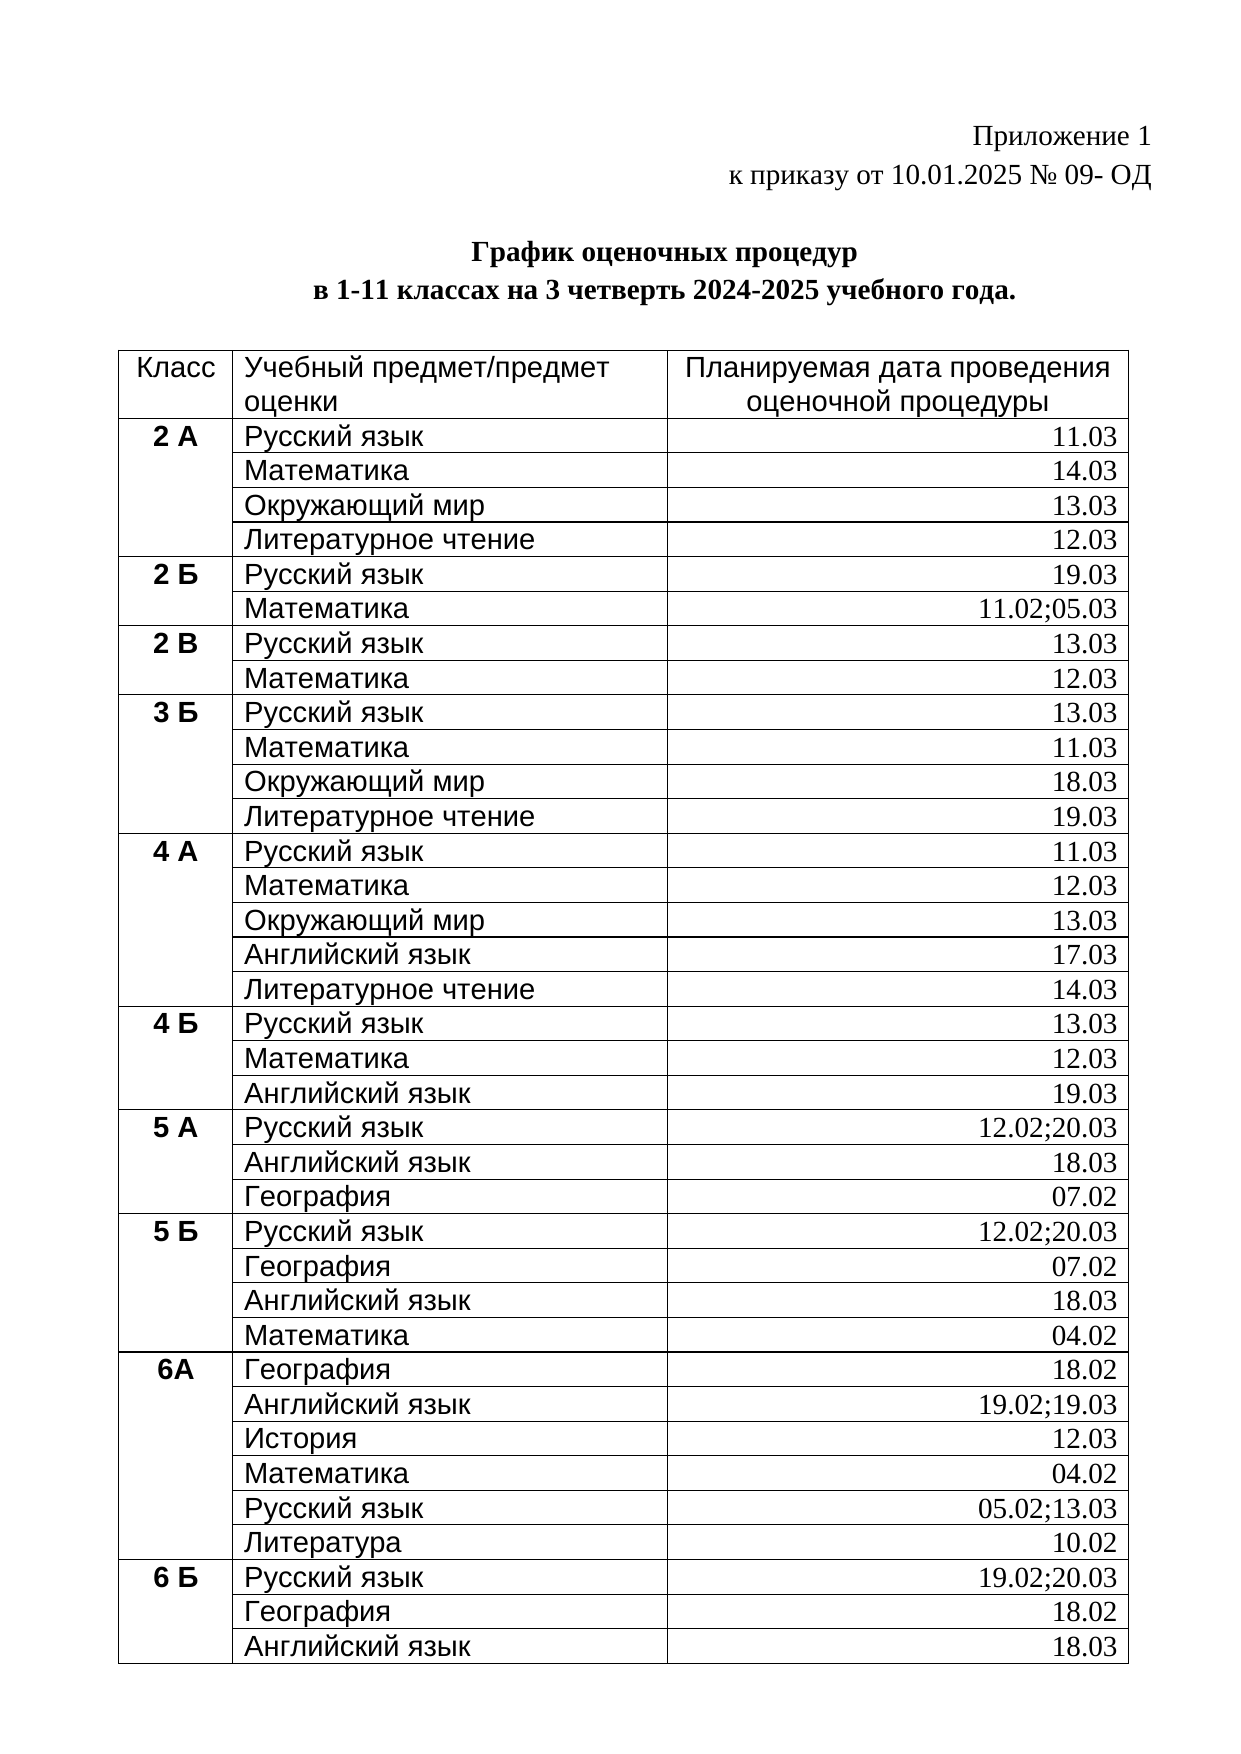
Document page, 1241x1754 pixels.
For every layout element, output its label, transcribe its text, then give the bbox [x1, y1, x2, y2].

table_cell История [233, 1422, 667, 1455]
table_cell 14.03 [668, 972, 1128, 1006]
table_cell 18.03 [668, 1145, 1128, 1178]
table_cell 05.02;13.03 [668, 1491, 1128, 1524]
table_cell 2 В [119, 626, 232, 694]
text График оценочных процедур [118, 234, 1152, 267]
table_cell География [233, 1353, 667, 1386]
table_cell Математика [233, 1318, 667, 1351]
table_cell 11.03 [668, 730, 1128, 763]
table_cell 6А [119, 1353, 232, 1559]
table_cell 12.03 [668, 1422, 1128, 1455]
table_cell 11.03 [668, 419, 1128, 452]
table_cell Математика [233, 661, 667, 694]
table_cell 3 Б [119, 695, 232, 833]
table_cell 07.02 [668, 1180, 1128, 1213]
table_cell 12.03 [668, 1041, 1128, 1075]
table_cell 18.02 [668, 1595, 1128, 1628]
table_cell 2 А [119, 419, 232, 556]
table_cell 13.03 [668, 903, 1128, 936]
table_cell География [233, 1595, 667, 1628]
table_cell 04.02 [668, 1318, 1128, 1351]
table_cell 19.03 [668, 799, 1128, 833]
table_cell Математика [233, 1456, 667, 1490]
table_cell Русский язык [233, 626, 667, 660]
table_cell Русский язык [233, 1560, 667, 1593]
table_cell 5 А [119, 1110, 232, 1213]
table_cell Математика [233, 1041, 667, 1075]
table_cell 12.02;20.03 [668, 1110, 1128, 1144]
table_cell 13.03 [668, 488, 1128, 521]
table_cell 19.02;20.03 [668, 1560, 1128, 1593]
table_cell Русский язык [233, 419, 667, 452]
table_cell 18.02 [668, 1353, 1128, 1386]
text в 1-11 классах на 3 четверть 2024-2025 учебного года. [118, 272, 1152, 306]
table_cell 10.02 [668, 1525, 1128, 1559]
table_cell 04.02 [668, 1456, 1128, 1490]
table_cell 19.03 [668, 1076, 1128, 1109]
table_cell 4 Б [119, 1007, 232, 1109]
table_cell 4 А [119, 834, 232, 1006]
table_cell 11.02;05.03 [668, 592, 1128, 625]
table_cell 14.03 [668, 453, 1128, 487]
text Приложение 1 [118, 118, 1152, 152]
table_cell Литературное чтение [233, 523, 667, 556]
table_cell Русский язык [233, 1491, 667, 1524]
table_cell Математика [233, 592, 667, 625]
table_cell Русский язык [233, 557, 667, 591]
table_cell 07.02 [668, 1249, 1128, 1282]
table_cell Русский язык [233, 1007, 667, 1040]
table_cell Литературное чтение [233, 972, 667, 1006]
table_cell 2 Б [119, 557, 232, 625]
table_cell 12.03 [668, 661, 1128, 694]
table_header Учебный предмет/предмет оценки [233, 351, 667, 418]
table_cell 12.03 [668, 523, 1128, 556]
table_cell Английский язык [233, 1283, 667, 1317]
table_cell 11.03 [668, 834, 1128, 867]
table_cell Окружающий мир [233, 903, 667, 936]
table_cell Математика [233, 868, 667, 902]
table_cell Окружающий мир [233, 488, 667, 521]
table_cell География [233, 1249, 667, 1282]
table_cell 6 Б [119, 1560, 232, 1663]
table_cell Литература [233, 1525, 667, 1559]
table_cell Русский язык [233, 1214, 667, 1248]
table_header Класс [119, 351, 232, 418]
table_cell Английский язык [233, 1145, 667, 1178]
table_cell Русский язык [233, 695, 667, 729]
table_cell Русский язык [233, 1110, 667, 1144]
table_cell Литературное чтение [233, 799, 667, 833]
table_cell География [233, 1180, 667, 1213]
table_cell 5 Б [119, 1214, 232, 1351]
table_cell 19.02;19.03 [668, 1387, 1128, 1421]
table_cell Английский язык [233, 938, 667, 971]
table_cell 13.03 [668, 695, 1128, 729]
table_cell 18.03 [668, 1283, 1128, 1317]
table_cell 12.03 [668, 868, 1128, 902]
table_cell 13.03 [668, 1007, 1128, 1040]
table_cell 19.03 [668, 557, 1128, 591]
table_cell Русский язык [233, 834, 667, 867]
table_cell 12.02;20.03 [668, 1214, 1128, 1248]
table_cell Английский язык [233, 1076, 667, 1109]
table_header Планируемая дата проведения оценочной процедуры [668, 351, 1128, 418]
text к приказу от 10.01.2025 № 09- ОД [118, 157, 1152, 190]
table_cell Математика [233, 730, 667, 763]
table_cell Английский язык [233, 1629, 667, 1663]
table_cell 18.03 [668, 1629, 1128, 1663]
table_cell Математика [233, 453, 667, 487]
table_cell 17.03 [668, 938, 1128, 971]
table_cell 13.03 [668, 626, 1128, 660]
table_cell Английский язык [233, 1387, 667, 1421]
table_cell Окружающий мир [233, 765, 667, 798]
table_cell 18.03 [668, 765, 1128, 798]
